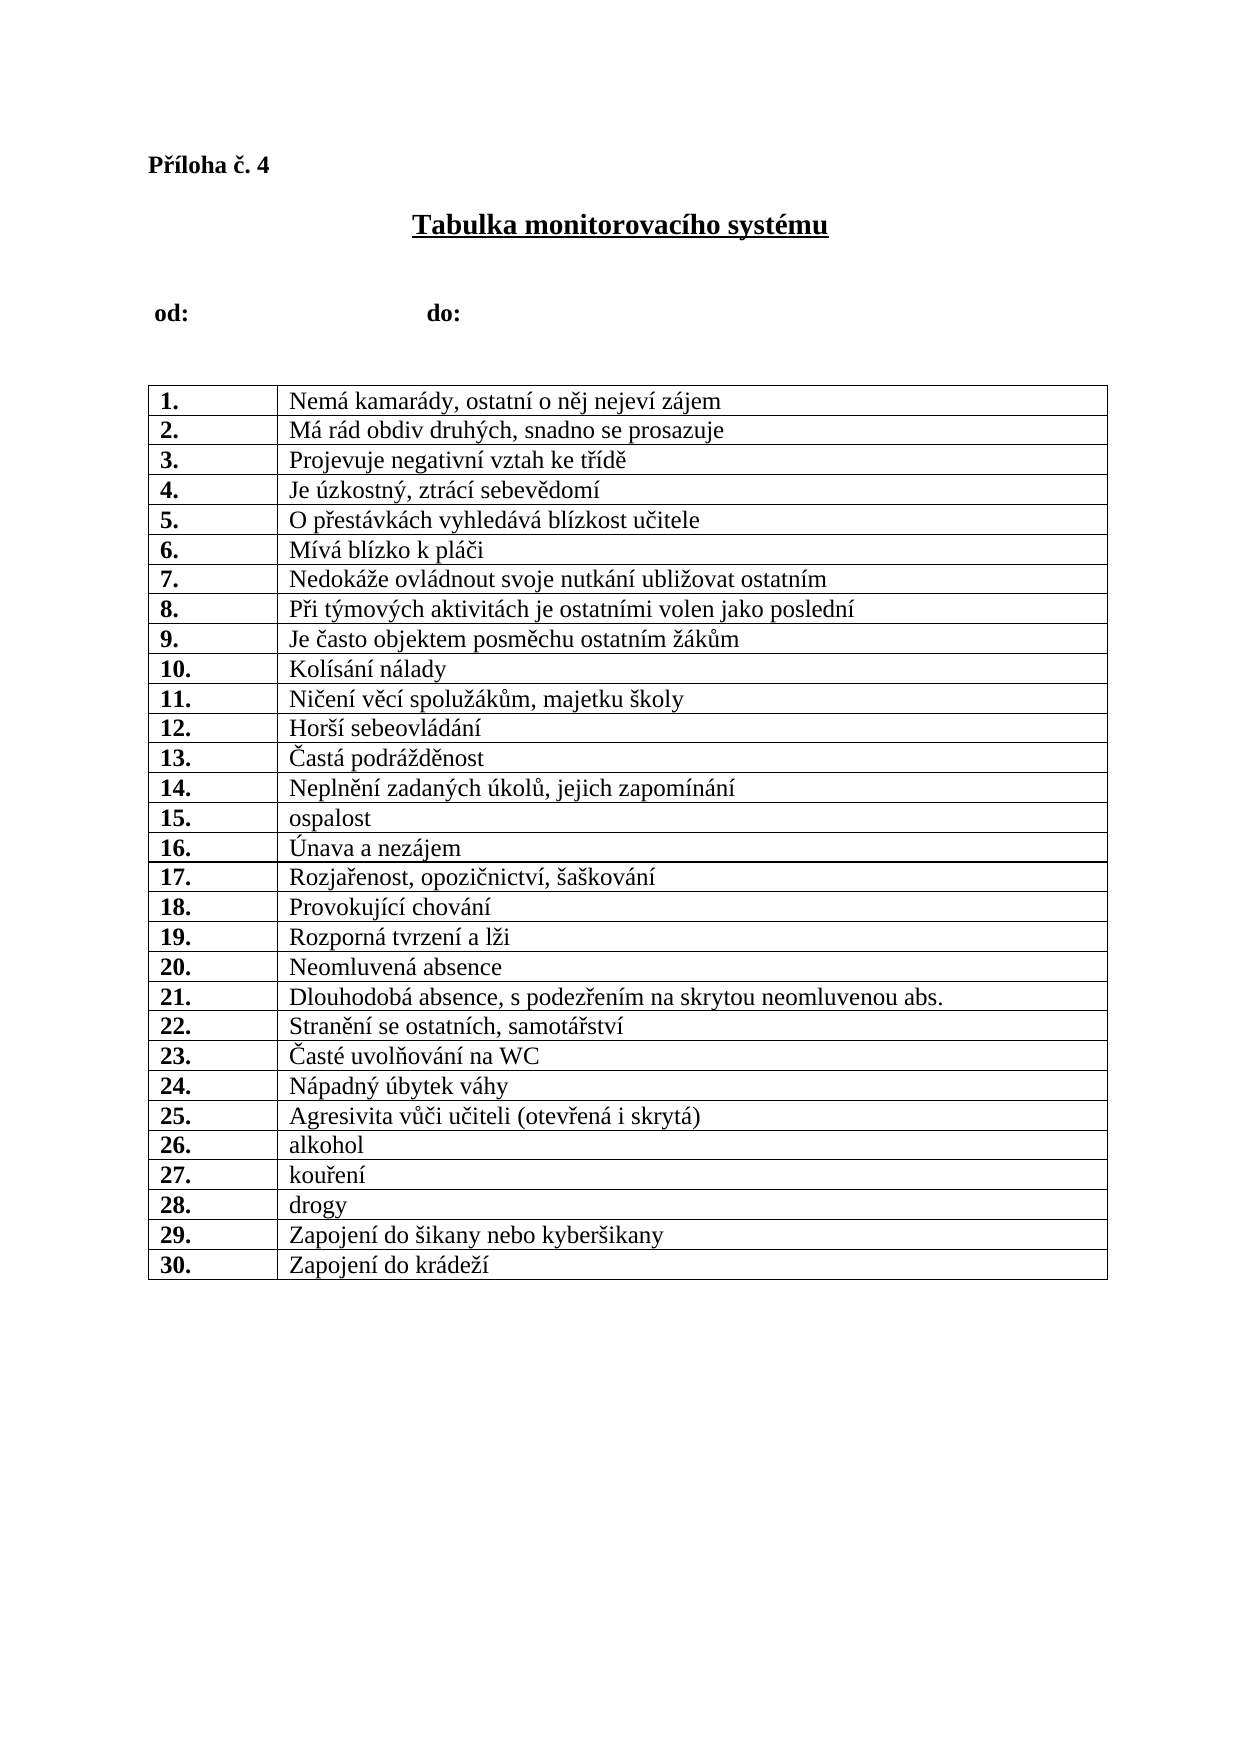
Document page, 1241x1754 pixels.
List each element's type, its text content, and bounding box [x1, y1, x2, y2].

table_cell Provokující chování [278, 892, 1107, 921]
table_cell 15. [149, 803, 277, 832]
table_cell Nedokáže ovládnout svoje nutkání ubližovat ostatním [278, 565, 1107, 593]
table_cell drogy [278, 1190, 1107, 1219]
table_cell Má rád obdiv druhých, snadno se prosazuje [278, 416, 1107, 444]
table_cell Ničení věcí spolužákům, majetku školy [278, 684, 1107, 712]
table_cell Projevuje negativní vztah ke třídě [278, 445, 1107, 474]
table_cell Kolísání nálady [278, 654, 1107, 683]
table_cell Rozjařenost, opozičnictví, šaškování [278, 863, 1107, 891]
table_cell Stranění se ostatních, samotářství [278, 1011, 1107, 1040]
table_cell Častá podrážděnost [278, 743, 1107, 772]
table_cell 11. [149, 684, 277, 712]
table_cell Horší sebeovládání [278, 714, 1107, 742]
table_cell 6. [149, 535, 277, 563]
table_cell 23. [149, 1041, 277, 1070]
table_cell 17. [149, 863, 277, 891]
table_cell ospalost [278, 803, 1107, 832]
table_cell 20. [149, 952, 277, 981]
text od: do: [148, 298, 1092, 327]
table_cell Zapojení do krádeží [278, 1250, 1107, 1278]
table_cell 3. [149, 445, 277, 474]
table_cell Je úzkostný, ztrácí sebevědomí [278, 475, 1107, 504]
table_cell 28. [149, 1190, 277, 1219]
table_cell O přestávkách vyhledává blízkost učitele [278, 505, 1107, 534]
table_cell 16. [149, 833, 277, 861]
table_cell Časté uvolňování na WC [278, 1041, 1107, 1070]
table_cell 7. [149, 565, 277, 593]
table_cell Neomluvená absence [278, 952, 1107, 981]
table_cell Rozporná tvrzení a lži [278, 922, 1107, 951]
table_cell 30. [149, 1250, 277, 1278]
table_cell 27. [149, 1160, 277, 1189]
table_cell 19. [149, 922, 277, 951]
table_cell Zapojení do šikany nebo kyberšikany [278, 1220, 1107, 1249]
table_cell Při týmových aktivitách je ostatními volen jako poslední [278, 594, 1107, 623]
table_cell Neplnění zadaných úkolů, jejich zapomínání [278, 773, 1107, 802]
table_cell Dlouhodobá absence, s podezřením na skrytou neomluvenou abs. [278, 982, 1107, 1010]
table_cell 9. [149, 624, 277, 653]
table_cell kouření [278, 1160, 1107, 1189]
table_cell 29. [149, 1220, 277, 1249]
text Tabulka monitorovacího systému [148, 207, 1092, 241]
table_cell 8. [149, 594, 277, 623]
table_header Nemá kamarády, ostatní o něj nejeví zájem [278, 386, 1107, 414]
table_cell 13. [149, 743, 277, 772]
table_cell 21. [149, 982, 277, 1010]
table_header 1. [149, 386, 277, 414]
table_cell 18. [149, 892, 277, 921]
table_cell 26. [149, 1131, 277, 1159]
text Příloha č. 4 [148, 150, 1092, 179]
table_cell Únava a nezájem [278, 833, 1107, 861]
table_cell 22. [149, 1011, 277, 1040]
table_cell 14. [149, 773, 277, 802]
table_cell 10. [149, 654, 277, 683]
table_cell 2. [149, 416, 277, 444]
table_cell 5. [149, 505, 277, 534]
table_cell Agresivita vůči učiteli (otevřená i skrytá) [278, 1101, 1107, 1129]
table_cell 24. [149, 1071, 277, 1100]
table_cell alkohol [278, 1131, 1107, 1159]
table_cell Nápadný úbytek váhy [278, 1071, 1107, 1100]
table_cell 12. [149, 714, 277, 742]
table_cell Mívá blízko k pláči [278, 535, 1107, 563]
table_cell 25. [149, 1101, 277, 1129]
table_cell Je často objektem posměchu ostatním žákům [278, 624, 1107, 653]
table_cell 4. [149, 475, 277, 504]
